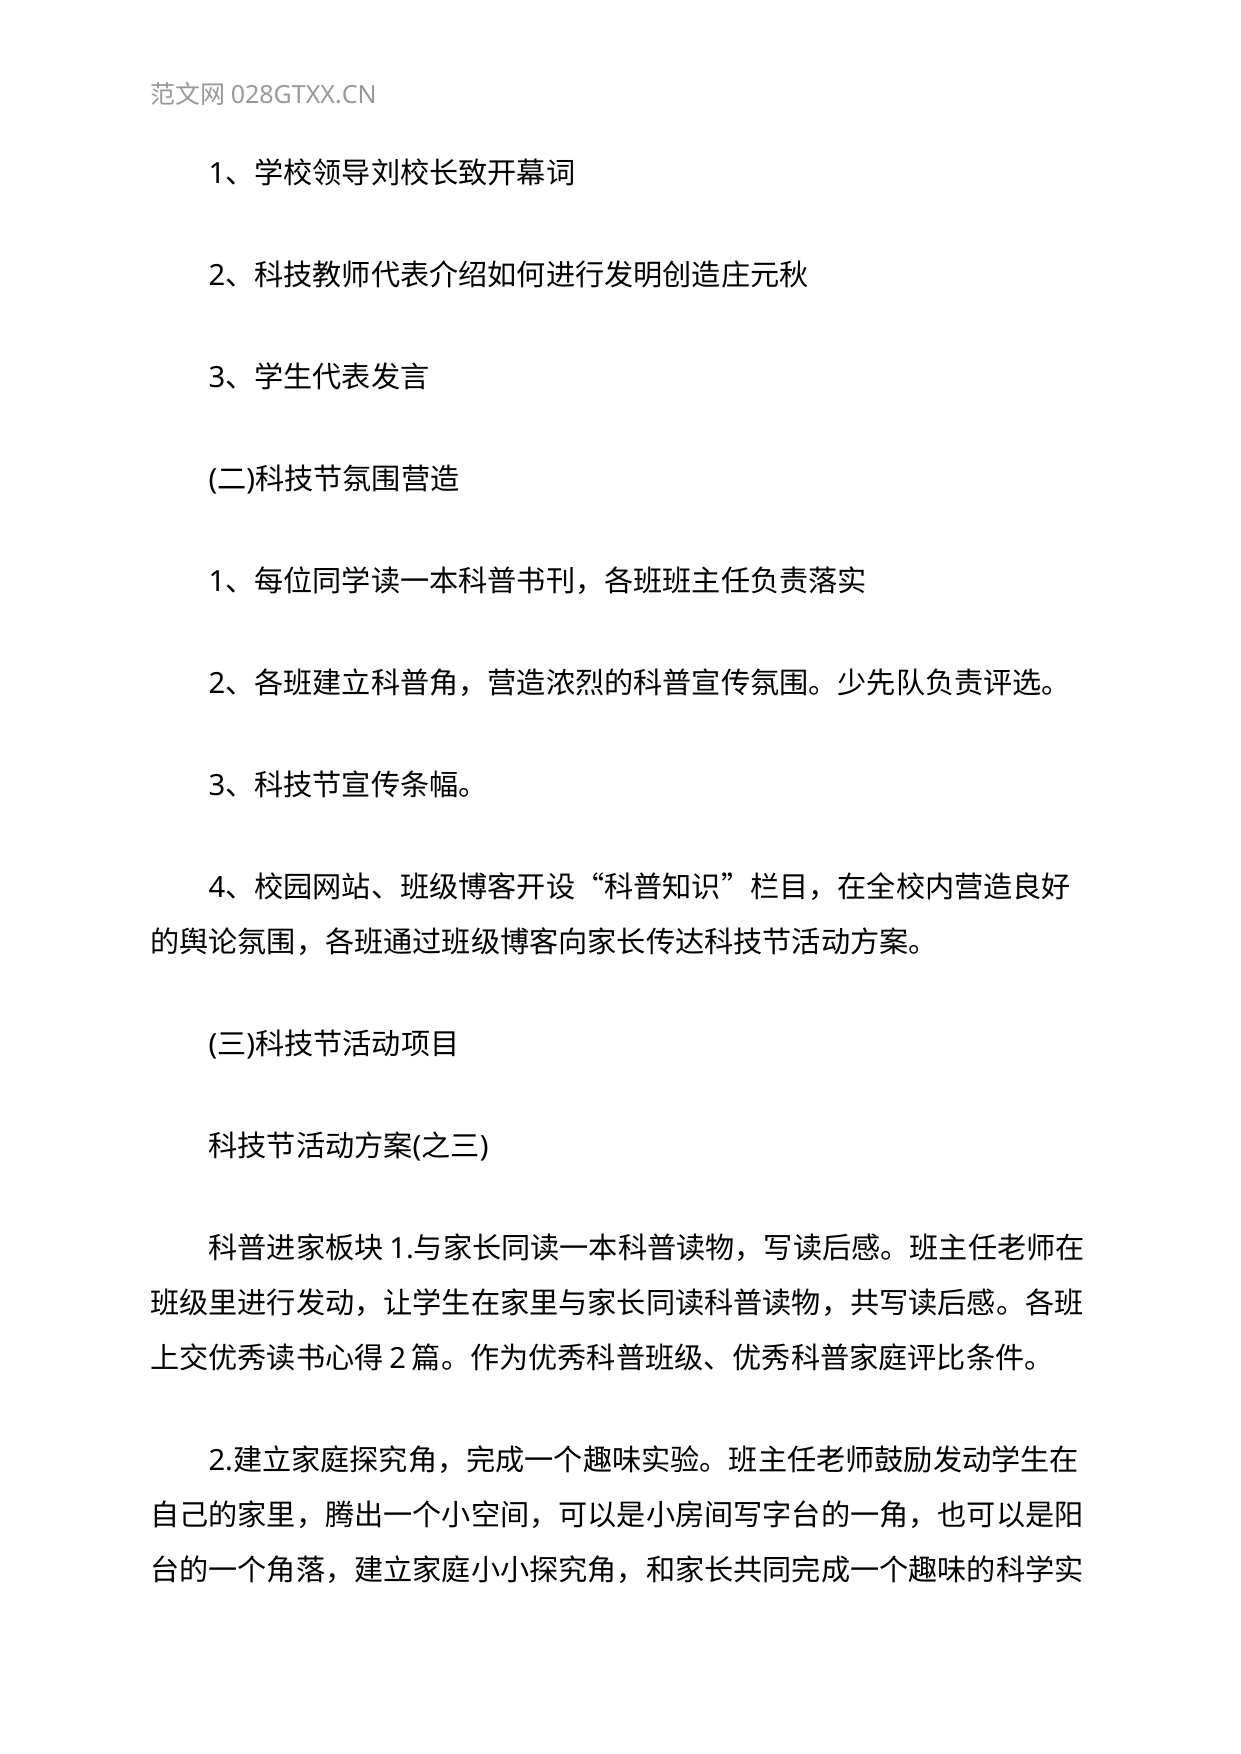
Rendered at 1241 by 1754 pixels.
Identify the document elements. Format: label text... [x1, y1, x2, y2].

text (二)科技节氛围营造 [150, 456, 1090, 498]
text 科技节活动方案(之三) [150, 1123, 1090, 1165]
text 科普进家板块1.与家长同读一本科普读物，写读后感。班主任老师在班级里进行发动，让学生在家里与家长同读科普读物，共写读后感。各班上交优秀读书心得2篇。作为优秀科普班级、优秀科普家庭评比条件。 [150, 1224, 1090, 1377]
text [150, 1436, 1090, 1589]
text 3、学生代表发言 [150, 354, 1090, 396]
text 2、科技教师代表介绍如何进行发明创造庄元秋 [150, 252, 1090, 294]
text 1、学校领导刘校长致开幕词 [150, 150, 1090, 192]
text 2、各班建立科普角，营造浓烈的科普宣传氛围。少先队负责评选。 [150, 660, 1090, 702]
text 4、校园网站、班级博客开设“科普知识”栏目，在全校内营造良好的舆论氛围，各班通过班级博客向家长传达科技节活动方案。 [150, 864, 1090, 961]
text 3、科技节宣传条幅。 [150, 762, 1090, 804]
text 1、每位同学读一本科普书刊，各班班主任负责落实 [150, 558, 1090, 600]
text (三)科技节活动项目 [150, 1021, 1090, 1063]
